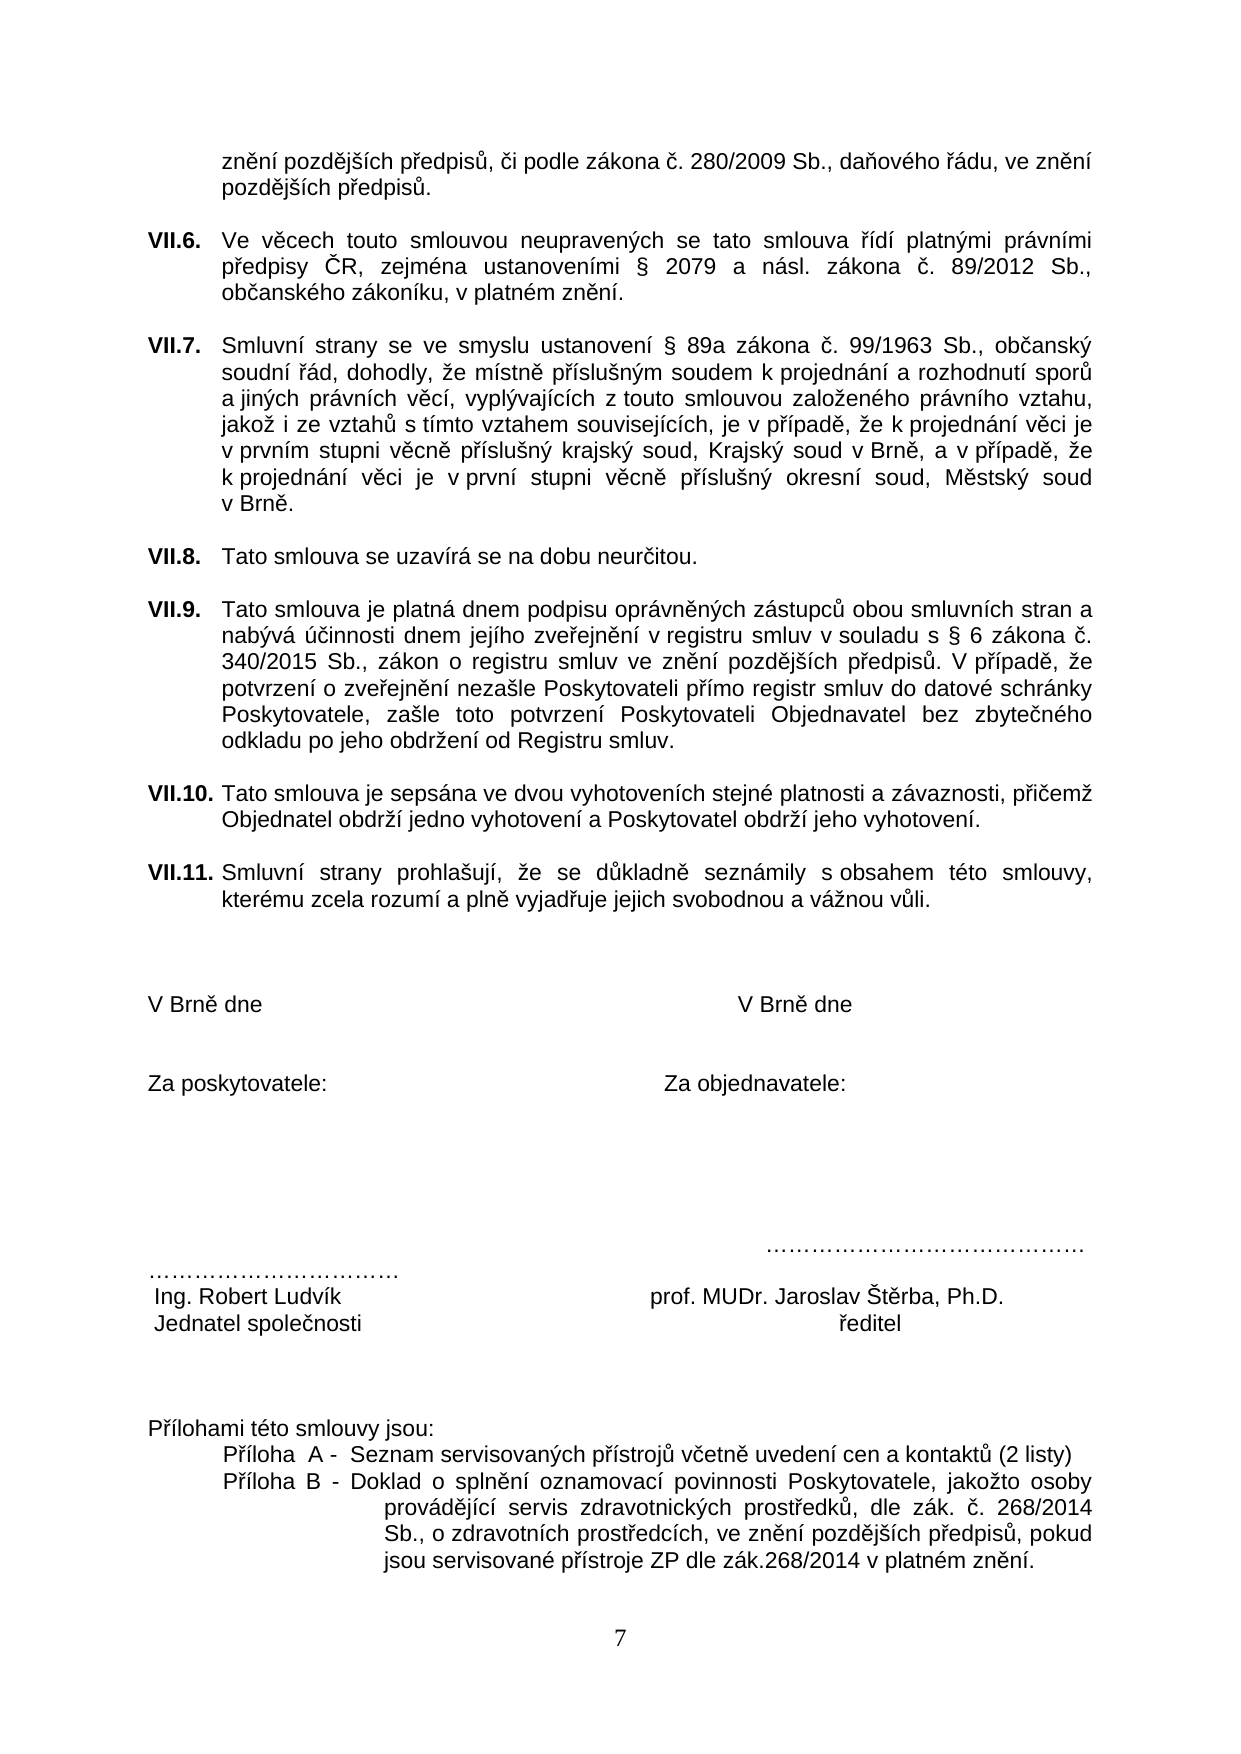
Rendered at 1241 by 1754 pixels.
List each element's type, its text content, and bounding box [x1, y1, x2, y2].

text Příloha A - Seznam servisovaných přístrojů včetně uvedení cen a kontaktů (2 listy) [223, 1441, 1093, 1468]
text Jednatel společnosti ředitel [148, 1309, 1093, 1336]
list Tato smlouva je sepsána ve dvou vyhotoveních stejné platnosti a závaznosti, přičemž Objednatel obdrží jedno vyhotovení a Poskytovatel obdrží jeho vyhotovení. [148, 780, 1093, 833]
list Tato smlouva se uzavírá se na dobu neurčitou. [148, 543, 1093, 569]
text Přílohami této smlouvy jsou: [148, 1415, 1093, 1441]
text Příloha B - Doklad o splnění oznamovací povinnosti Poskytovatele, jakožto osoby provádějící servis zdravotnických prostředků, dle zák. č. 268/2014 Sb., o zdravotních prostředcích, ve znění pozdějších předpisů, pokud jsou servisované přístroje ZP dle zák.268/2014 v platném znění. [223, 1468, 1093, 1573]
list Smluvní strany se ve smyslu ustanovení § 89a zákona č. 99/1963 Sb., občanský soudní řád, dohodly, že místně příslušným soudem k projednání a rozhodnutí sporů a jiných právních věcí, vyplývajících z touto smlouvou založeného právního vztahu, jakož i ze vztahů s tímto vztahem souvisejících, je v případě, že k projednání věci je v prvním stupni věcně příslušný krajský soud, Krajský soud v Brně, a v případě, že k projednání věci je v první stupni věcně příslušný okresní soud, Městský soud v Brně. [148, 332, 1093, 517]
list Ve věcech touto smlouvou neupravených se tato smlouva řídí platnými právními předpisy ČR, zejména ustanoveními § 2079 a násl. zákona č. 89/2012 Sb., občanského zákoníku, v platném znění. [148, 227, 1093, 306]
text …………………………………… …………………………… [148, 1231, 1093, 1283]
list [148, 148, 1093, 200]
list Smluvní strany prohlašují, že se důkladně seznámily s obsahem této smlouvy, kterému zcela rozumí a plně vyjadřuje jejich svobodnou a vážnou vůli. [148, 859, 1093, 912]
text Za poskytovatele: Za objednavatele: [148, 1070, 1093, 1096]
text V Brně dne V Brně dne [148, 991, 1093, 1017]
text Ing. Robert Ludvík prof. MUDr. Jaroslav Štěrba, Ph.D. [148, 1283, 1093, 1309]
list Tato smlouva je platná dnem podpisu oprávněných zástupců obou smluvních stran a nabývá účinnosti dnem jejího zveřejnění v registru smluv v souladu s § 6 zákona č. 340/2015 Sb., zákon o registru smluv ve znění pozdějších předpisů. V případě, že potvrzení o zveřejnění nezašle Poskytovateli přímo registr smluv do datové schránky Poskytovatele, zašle toto potvrzení Poskytovateli Objednavatel bez zbytečného odkladu po jeho obdržení od Registru smluv. [148, 596, 1093, 754]
